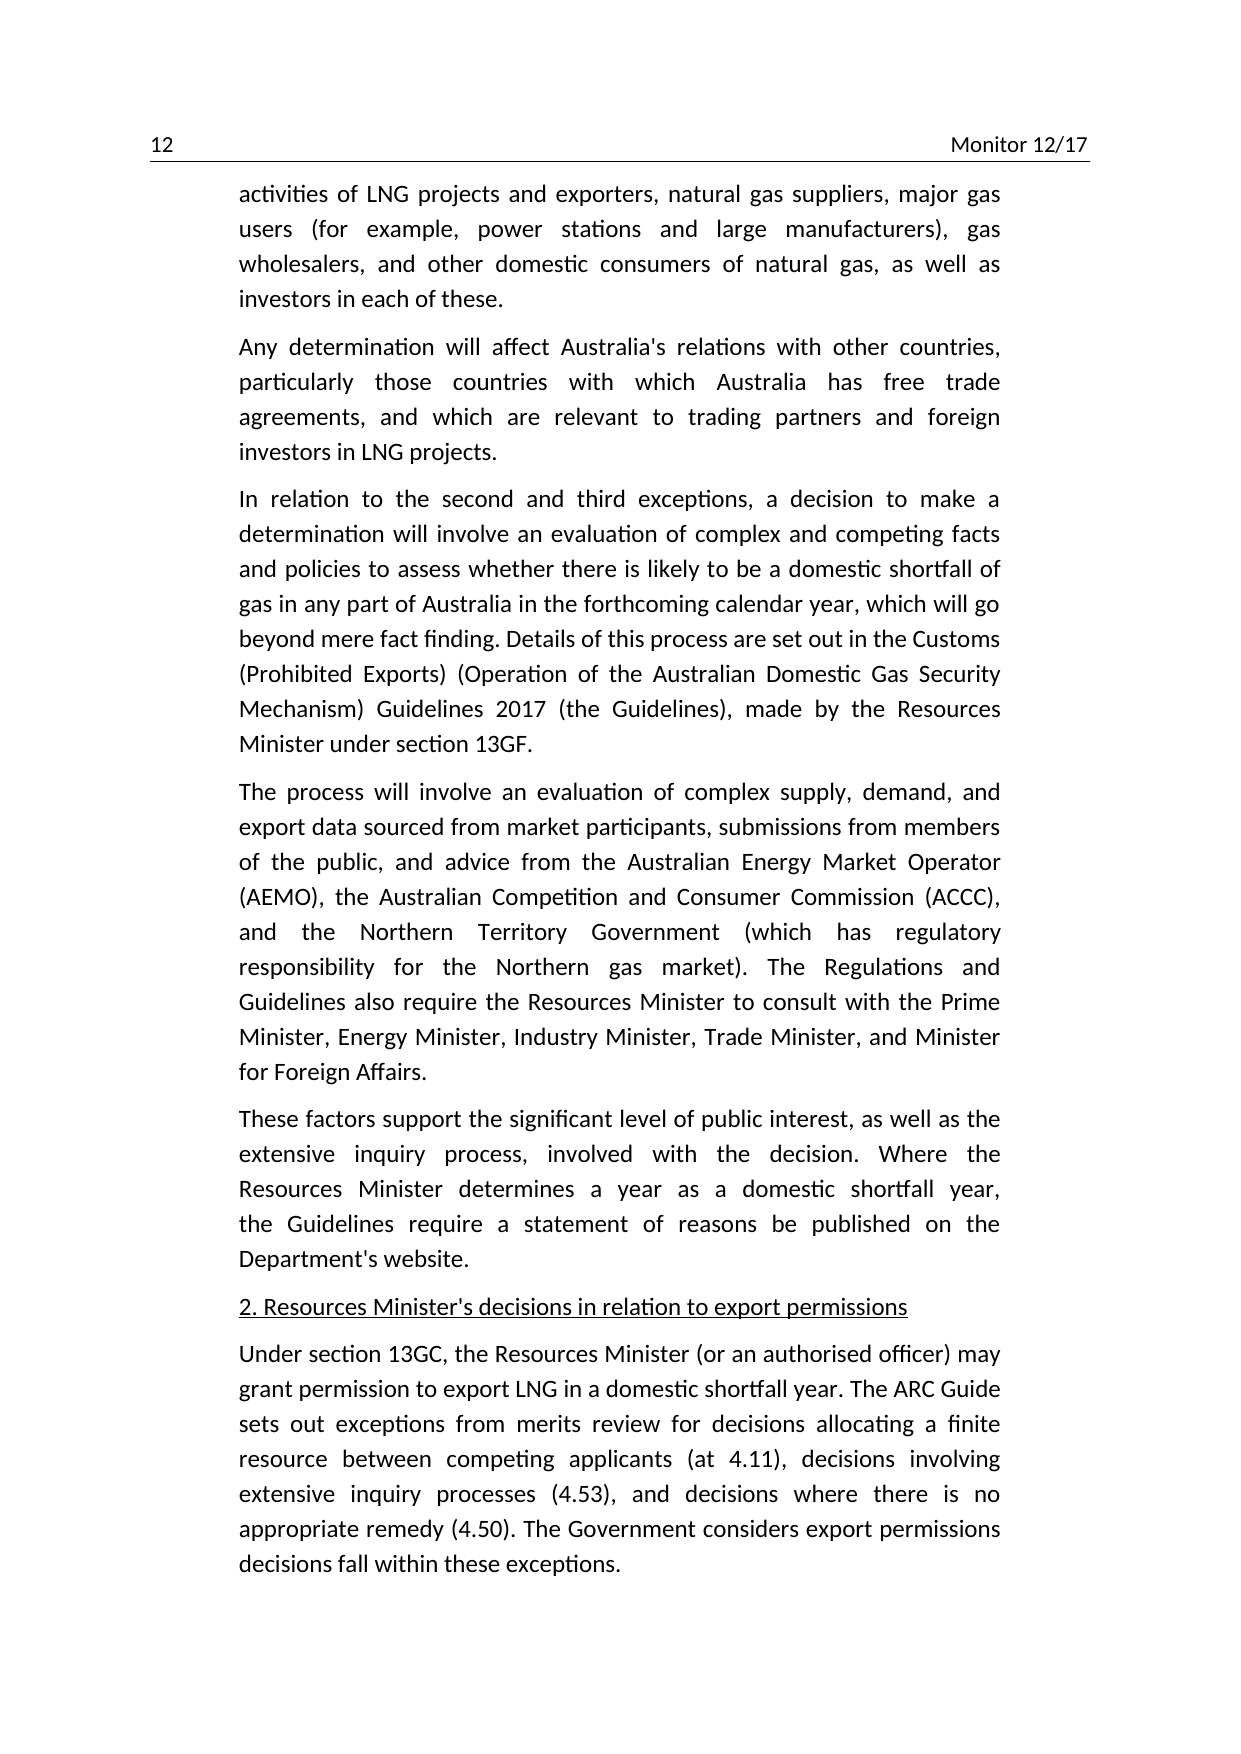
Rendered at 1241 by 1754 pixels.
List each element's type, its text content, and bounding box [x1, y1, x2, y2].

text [239, 178, 1002, 314]
text The process will involve an evaluation of complex supply, demand, and export data sourced from market participants, submissions from members of the public, and advice from the Australian Energy Market Operator (AEMO), the Australian Competition and Consumer Commission (ACCC), and the Northern Territory Government (which has regulatory responsibility for the Northern gas market). The Regulations and Guidelines also require the Resources Minister to consult with the Prime Minister, Energy Minister, Industry Minister, Trade Minister, and Minister for Foreign Affairs. [239, 776, 1002, 1086]
text In relation to the second and third exceptions, a decision to make a determination will involve an evaluation of complex and competing facts and policies to assess whether there is likely to be a domestic shortfall of gas in any part of Australia in the forthcoming calendar year, which will go beyond mere fact finding. Details of this process are set out in the Customs (Prohibited Exports) (Operation of the Australian Domestic Gas Security Mechanism) Guidelines 2017 (the Guidelines), made by the Resources Minister under section 13GF. [239, 483, 1002, 759]
text These factors support the significant level of public interest, as well as the extensive inquiry process, involved with the decision. Where the Resources Minister determines a year as a domestic shortfall year, the Guidelines require a statement of reasons be published on the Department's website. [239, 1103, 1002, 1274]
text 2. Resources Minister's decisions in relation to export permissions [239, 1291, 1002, 1321]
text Under section 13GC, the Resources Minister (or an authorised officer) may grant permission to export LNG in a domestic shortfall year. The ARC Guide sets out exceptions from merits review for decisions allocating a finite resource between competing applicants (at 4.11), decisions involving extensive inquiry processes (4.53), and decisions where there is no appropriate remedy (4.50). The Government considers export permissions decisions fall within these exceptions. [239, 1338, 1002, 1579]
text Any determination will affect Australia's relations with other countries, particularly those countries with which Australia has free trade agreements, and which are relevant to trading partners and foreign investors in LNG projects. [239, 331, 1002, 466]
